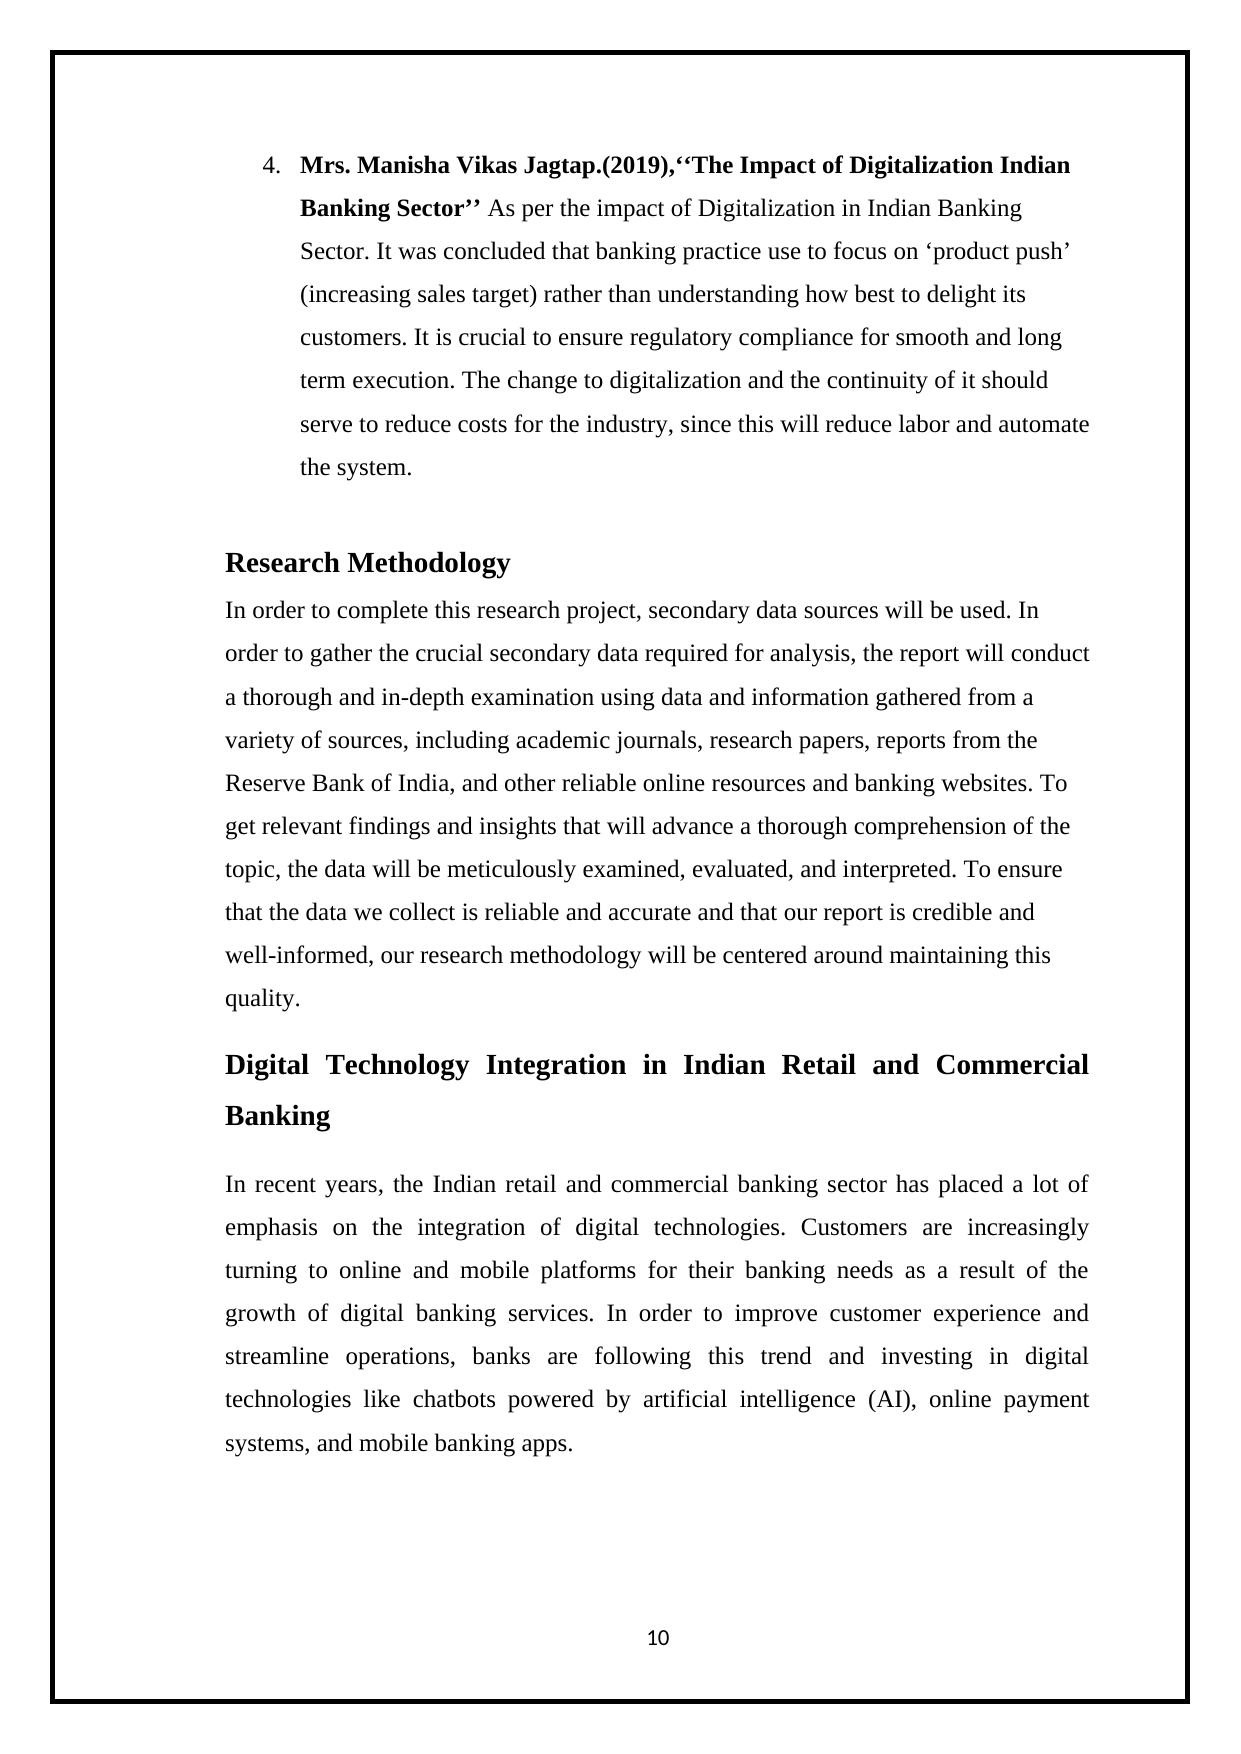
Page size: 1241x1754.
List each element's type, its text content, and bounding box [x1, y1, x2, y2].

subtitle Research Methodology [225, 545, 1090, 578]
text Digital Technology Integration in Indian Retail and Commercial Banking [225, 1047, 1090, 1131]
text In order to complete this research project, secondary data sources will be used. In order to gather the crucial secondary data required for analysis, the report will conduct a thorough and in-depth examination using data and information gathered from a variety of sources, including academic journals, research papers, reports from the Reserve Bank of India, and other reliable online resources and banking websites. To get relevant findings and insights that will advance a thorough comprehension of the topic, the data will be meticulously examined, evaluated, and interpreted. To ensure that the data we collect is reliable and accurate and that our report is credible and well-informed, our research methodology will be centered around maintaining this quality. [225, 595, 1090, 1012]
text In recent years, the Indian retail and commercial banking sector has placed a lot of emphasis on the integration of digital technologies. Customers are increasingly turning to online and mobile platforms for their banking needs as a result of the growth of digital banking services. In order to improve customer experience and streamline operations, banks are following this trend and investing in digital technologies like chatbots powered by artificial intelligence (AI), online payment systems, and mobile banking apps. [225, 1169, 1090, 1456]
list Mrs. Manisha Vikas Jagtap.(2019),‘‘The Impact of Digitalization Indian Banking Sector’’ As per the impact of Digitalization in Indian Banking Sector. It was concluded that banking practice use to focus on ‘product push’ (increasing sales target) rather than understanding how best to delight its customers. It is crucial to ensure regulatory compliance for smooth and long term execution. The change to digitalization and the continuity of it should serve to reduce costs for the industry, since this will reduce labor and automate the system. [262, 150, 1090, 481]
